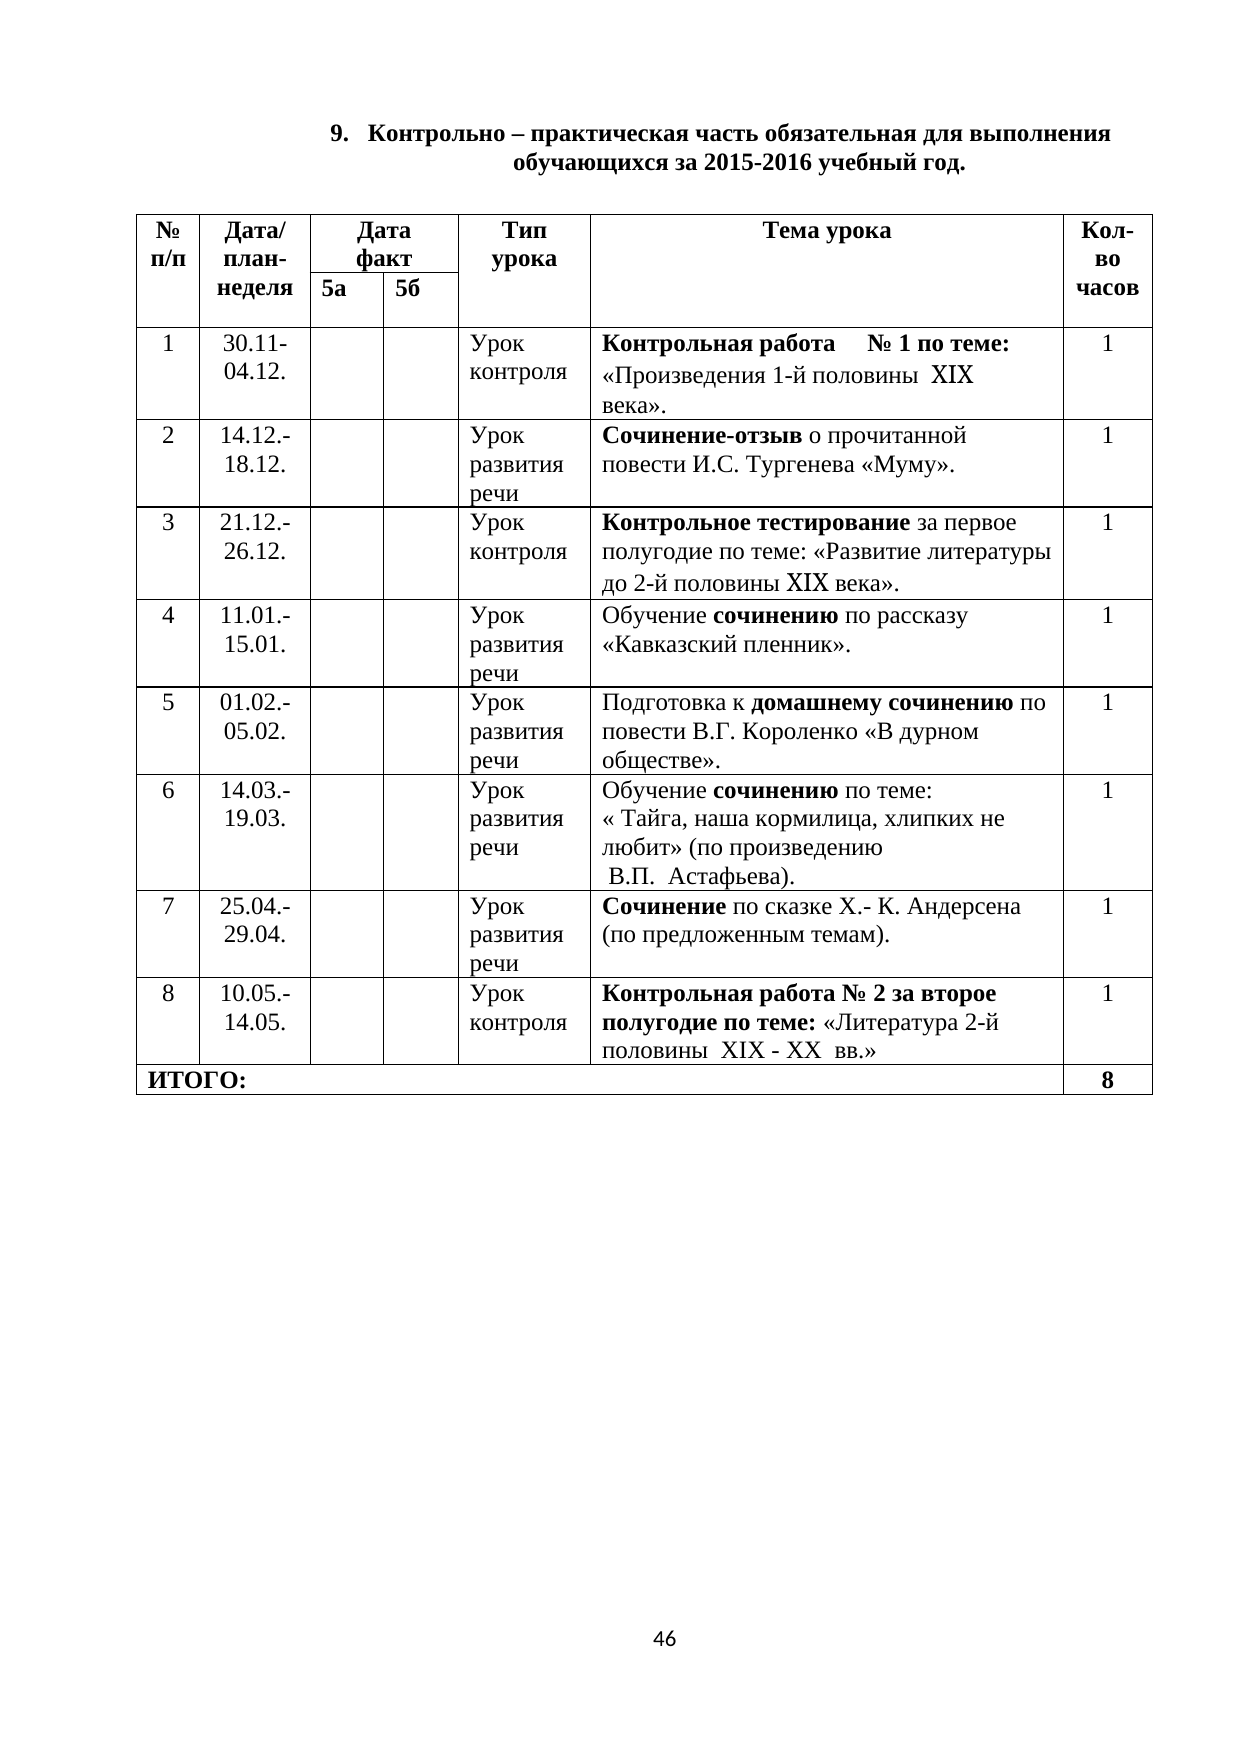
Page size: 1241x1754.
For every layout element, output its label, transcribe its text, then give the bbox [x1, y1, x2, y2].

table_cell 5 [137, 688, 199, 774]
table_cell [384, 688, 458, 774]
table_cell [311, 775, 383, 890]
table_cell 1 [1064, 420, 1152, 506]
table_cell 1 [1064, 328, 1152, 419]
table_cell [311, 420, 383, 506]
table_cell 5а [311, 273, 383, 327]
table_cell 1 [1064, 508, 1152, 599]
table_cell 14.12.- 18.12. [200, 420, 310, 506]
table_cell 8 [137, 978, 199, 1064]
table_cell Подготовка к домашнему сочинению по повести В.Г. Короленко «В дурном обществе». [591, 688, 1063, 774]
table_header Тема урока [591, 215, 1063, 327]
table_cell [311, 508, 383, 599]
table_cell 1 [1064, 978, 1152, 1064]
table_cell Контрольная работа № 1 по теме: «Произведения 1-й половины XIX века». [591, 328, 1063, 419]
table_cell [384, 775, 458, 890]
table_cell [384, 600, 458, 686]
table_cell [311, 891, 383, 977]
table_cell Обучение сочинению по теме: « Тайга, наша кормилица, хлипких не любит» (по произведению В.П. Астафьева). [591, 775, 1063, 890]
table_cell ИТОГО: [137, 1065, 1063, 1094]
table_cell [384, 420, 458, 506]
list Контрольно – практическая часть обязательная для выполнения обучающихся за 2015-2016 учебный год. [290, 118, 1152, 176]
table_cell 21.12.-26.12. [200, 508, 310, 599]
table_cell 1 [1064, 688, 1152, 774]
table_cell 1 [1064, 775, 1152, 890]
table_cell 01.02.-05.02. [200, 688, 310, 774]
table_cell 6 [137, 775, 199, 890]
table_cell 30.11-04.12. [200, 328, 310, 419]
table_cell 1 [1064, 600, 1152, 686]
table_cell [384, 978, 458, 1064]
table_cell 25.04.-29.04. [200, 891, 310, 977]
table_header № п/п [137, 215, 199, 327]
table_cell 4 [137, 600, 199, 686]
table_cell [384, 891, 458, 977]
table_cell Урок контроля [459, 508, 590, 599]
table_cell Урок развития речи [459, 600, 590, 686]
table_cell 7 [137, 891, 199, 977]
table_cell [311, 600, 383, 686]
table_cell Контрольное тестирование за первое полугодие по теме: «Развитие литературы до 2-й половины XIX века». [591, 508, 1063, 599]
table_cell Сочинение по сказке Х.- К. Андерсена (по предложенным темам). [591, 891, 1063, 977]
table_cell Контрольная работа № 2 за второе полугодие по теме: «Литература 2-й половины ХIХ - ХХ вв.» [591, 978, 1063, 1064]
table_cell 10.05.-14.05. [200, 978, 310, 1064]
table_cell Урок контроля [459, 978, 590, 1064]
table_cell Урок развития речи [459, 891, 590, 977]
table_cell Сочинение-отзыв о прочитанной повести И.С. Тургенева «Муму». [591, 420, 1063, 506]
table_cell Урок развития речи [459, 420, 590, 506]
table_cell 3 [137, 508, 199, 599]
table_cell [384, 328, 458, 419]
table_cell 8 [1064, 1065, 1152, 1094]
table_cell Урок развития речи [459, 775, 590, 890]
table_cell [384, 508, 458, 599]
table_cell Обучение сочинению по рассказу «Кавказский пленник». [591, 600, 1063, 686]
table_cell [311, 978, 383, 1064]
table_cell 1 [137, 328, 199, 419]
table_cell Урок развития речи [459, 688, 590, 774]
table_cell 14.03.-19.03. [200, 775, 310, 890]
table_header Тип урока [459, 215, 590, 327]
table_header Кол-во часов [1064, 215, 1152, 327]
table_cell 1 [1064, 891, 1152, 977]
table_cell [311, 688, 383, 774]
table_cell Урок контроля [459, 328, 590, 419]
table_cell [311, 328, 383, 419]
table_header Дата факт [311, 215, 458, 272]
table_cell 11.01.-15.01. [200, 600, 310, 686]
table_cell 5б [384, 273, 458, 327]
table_cell 2 [137, 420, 199, 506]
table_header Дата/ план-неделя [200, 215, 310, 327]
